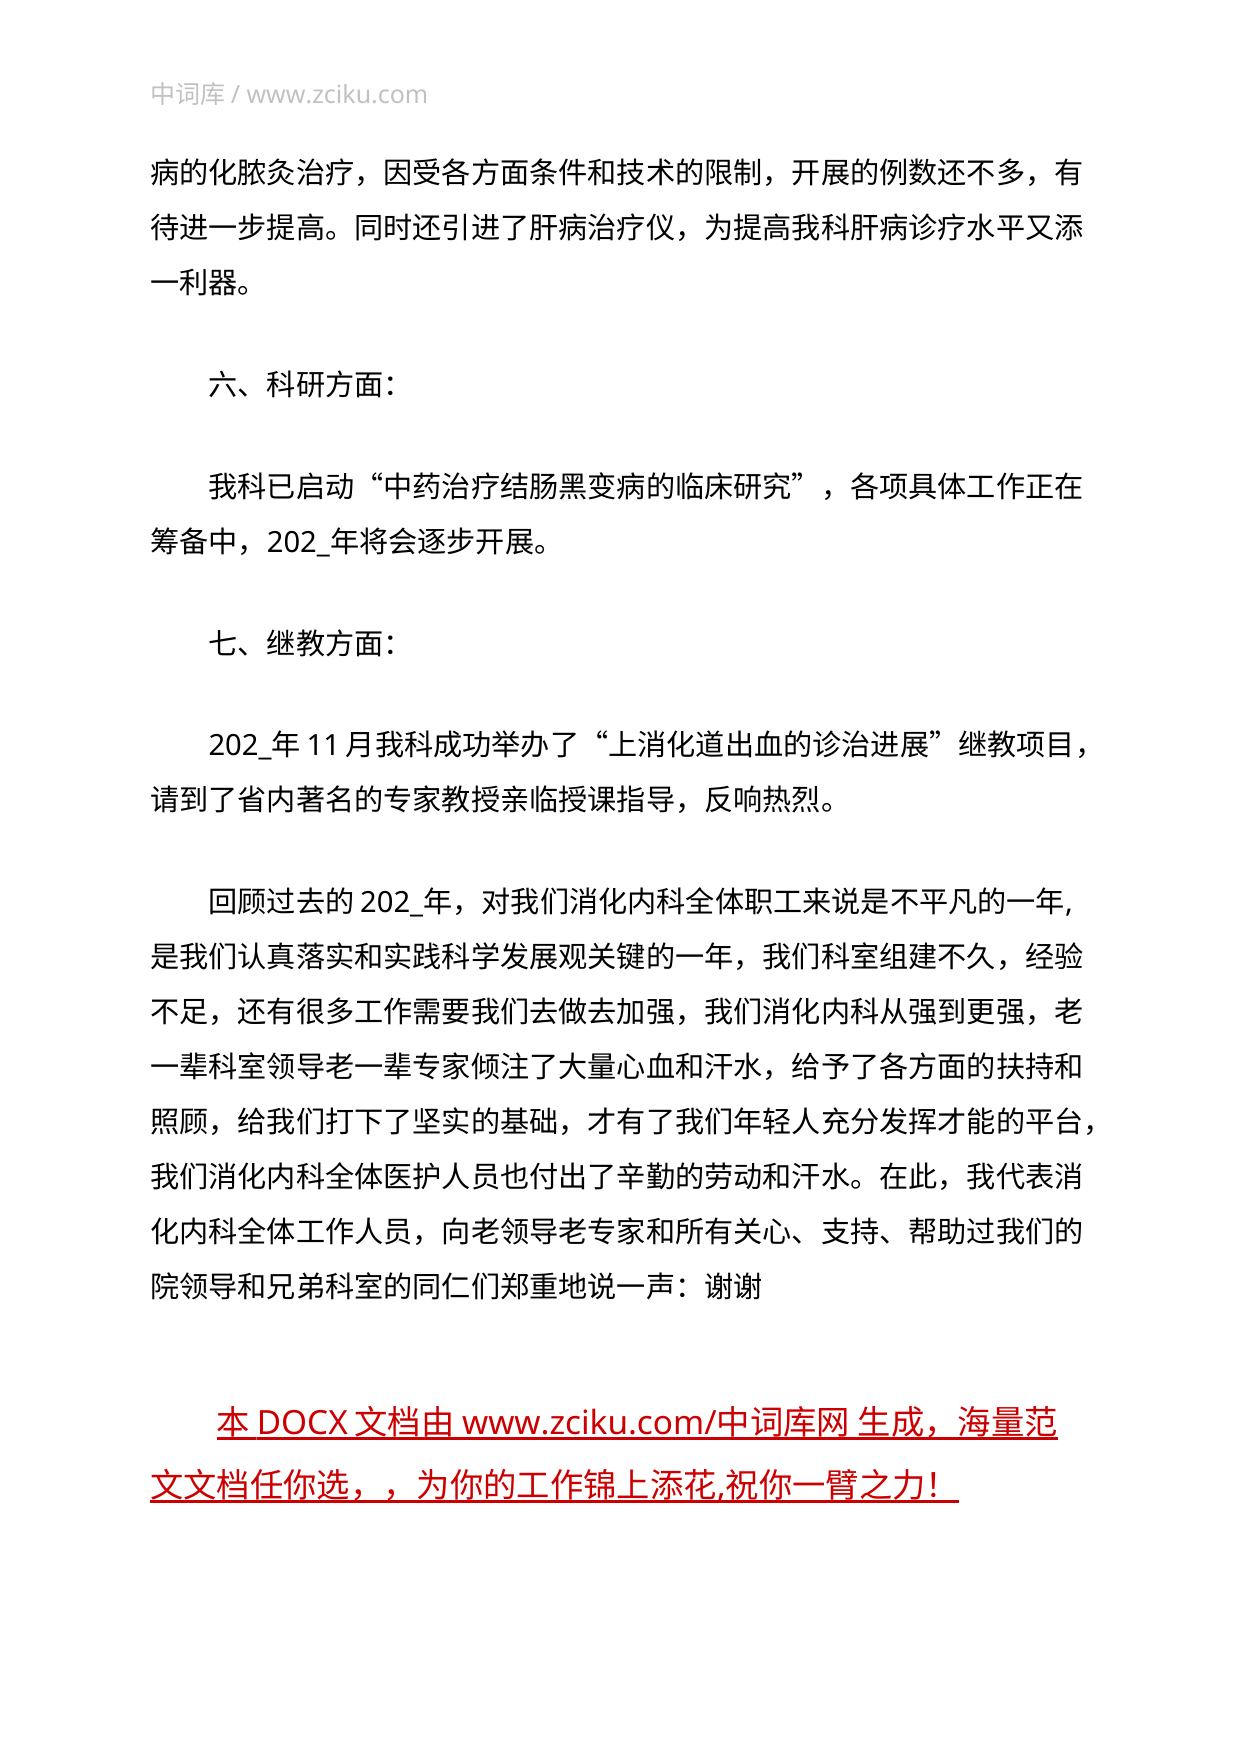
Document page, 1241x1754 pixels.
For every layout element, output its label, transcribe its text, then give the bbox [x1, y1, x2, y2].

text 六、科研方面： [150, 362, 1090, 404]
text 我科已启动“中药治疗结肠黑变病的临床研究”，各项具体工作正在筹备中，202_年将会逐步开展。 [150, 463, 1090, 561]
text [150, 150, 1090, 302]
text 七、继教方面： [150, 620, 1090, 662]
text 本DOCX文档由 www.zciku.com/中词库网 生成，海量范文文档任你选，，为你的工作锦上添花,祝你一臂之力！ [150, 1396, 1090, 1507]
text 202_年11月我科成功举办了“上消化道出血的诊治进展”继教项目，请到了省内著名的专家教授亲临授课指导，反响热烈。 [150, 722, 1090, 819]
text 回顾过去的202_年，对我们消化内科全体职工来说是不平凡的一年,是我们认真落实和实践科学发展观关键的一年，我们科室组建不久，经验不足，还有很多工作需要我们去做去加强，我们消化内科从强到更强，老一辈科室领导老一辈专家倾注了大量心血和汗水，给予了各方面的扶持和照顾，给我们打下了坚实的基础，才有了我们年轻人充分发挥才能的平台，我们消化内科全体医护人员也付出了辛勤的劳动和汗水。在此，我代表消化内科全体工作人员，向老领导老专家和所有关心、支持、帮助过我们的院领导和兄弟科室的同仁们郑重地说一声：谢谢 [150, 879, 1090, 1305]
